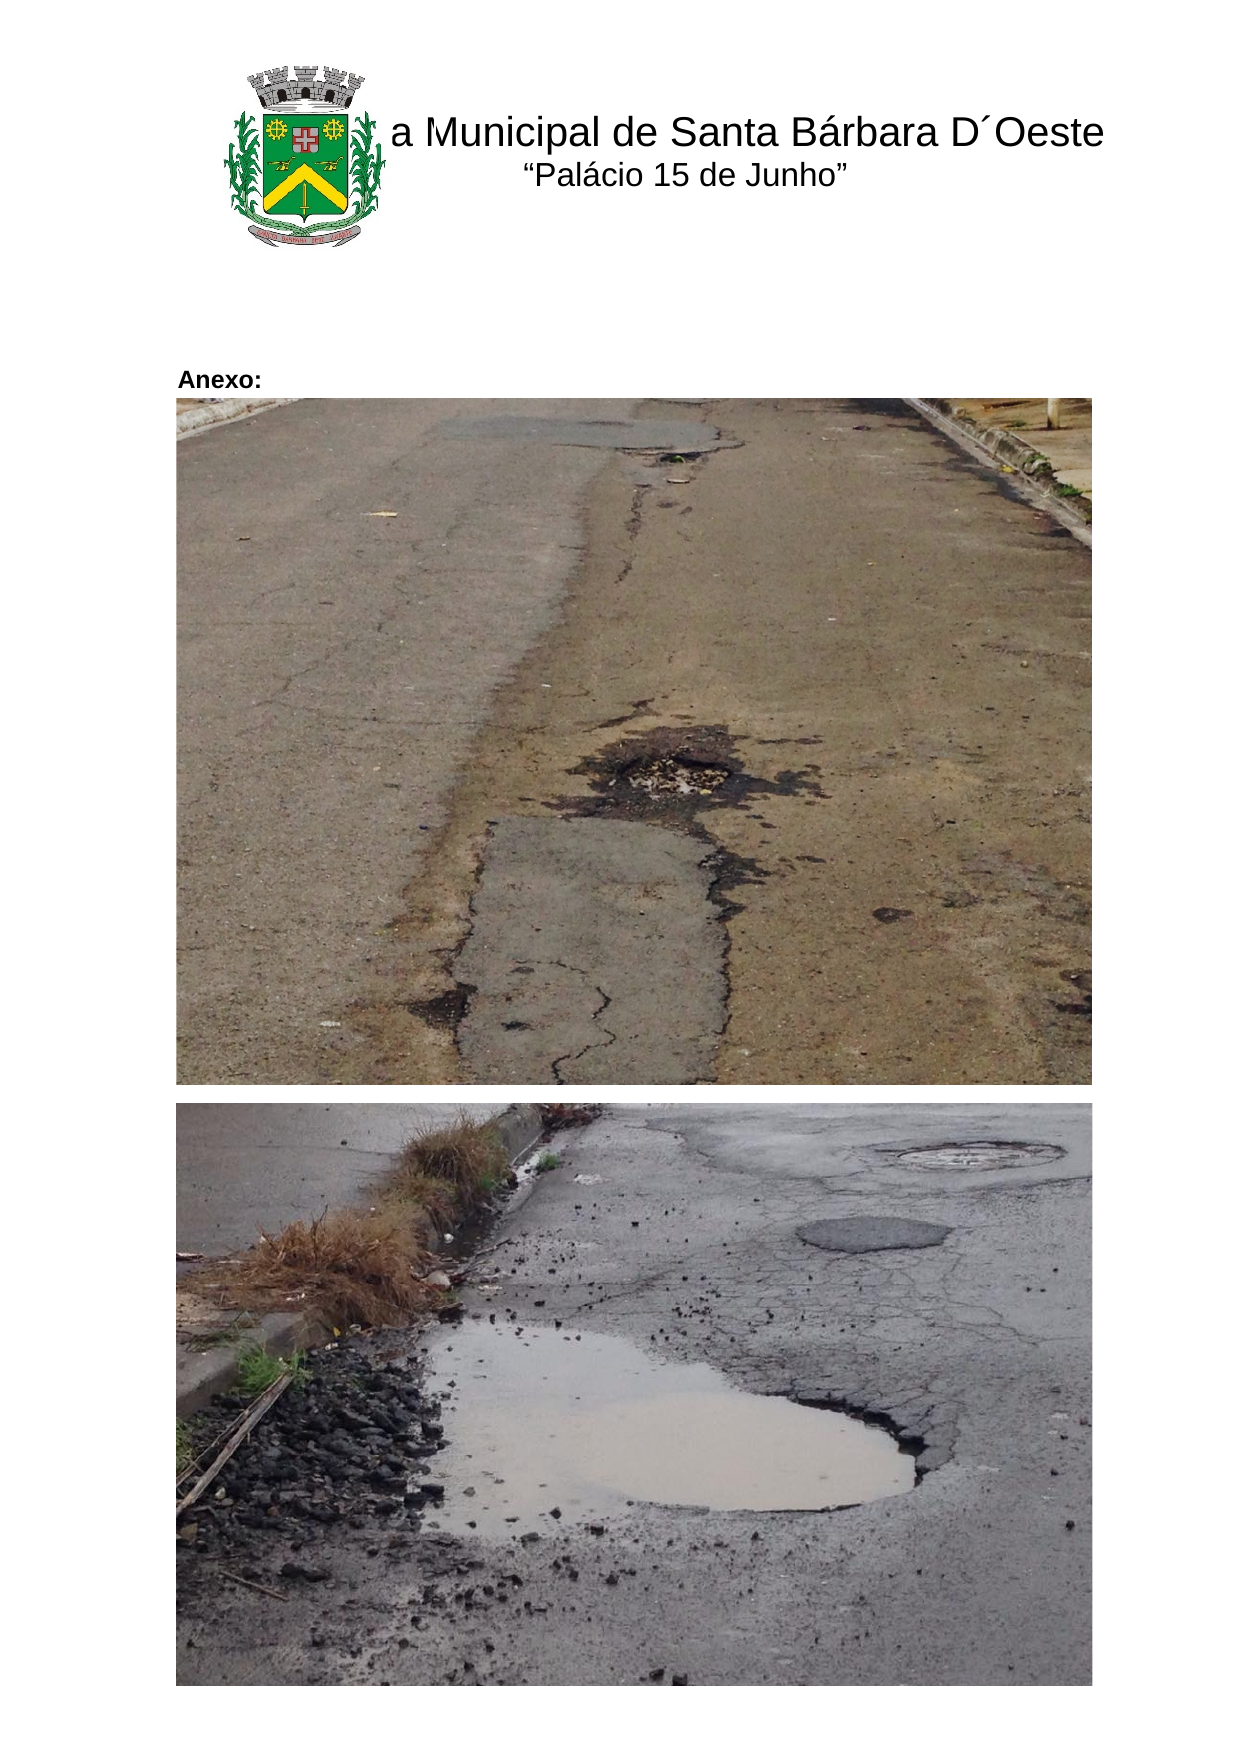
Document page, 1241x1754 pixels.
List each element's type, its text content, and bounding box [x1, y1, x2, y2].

text Anexo: [177, 365, 1093, 394]
picture [176, 1103, 1093, 1686]
picture [223, 66, 393, 254]
picture [176, 398, 1092, 1085]
